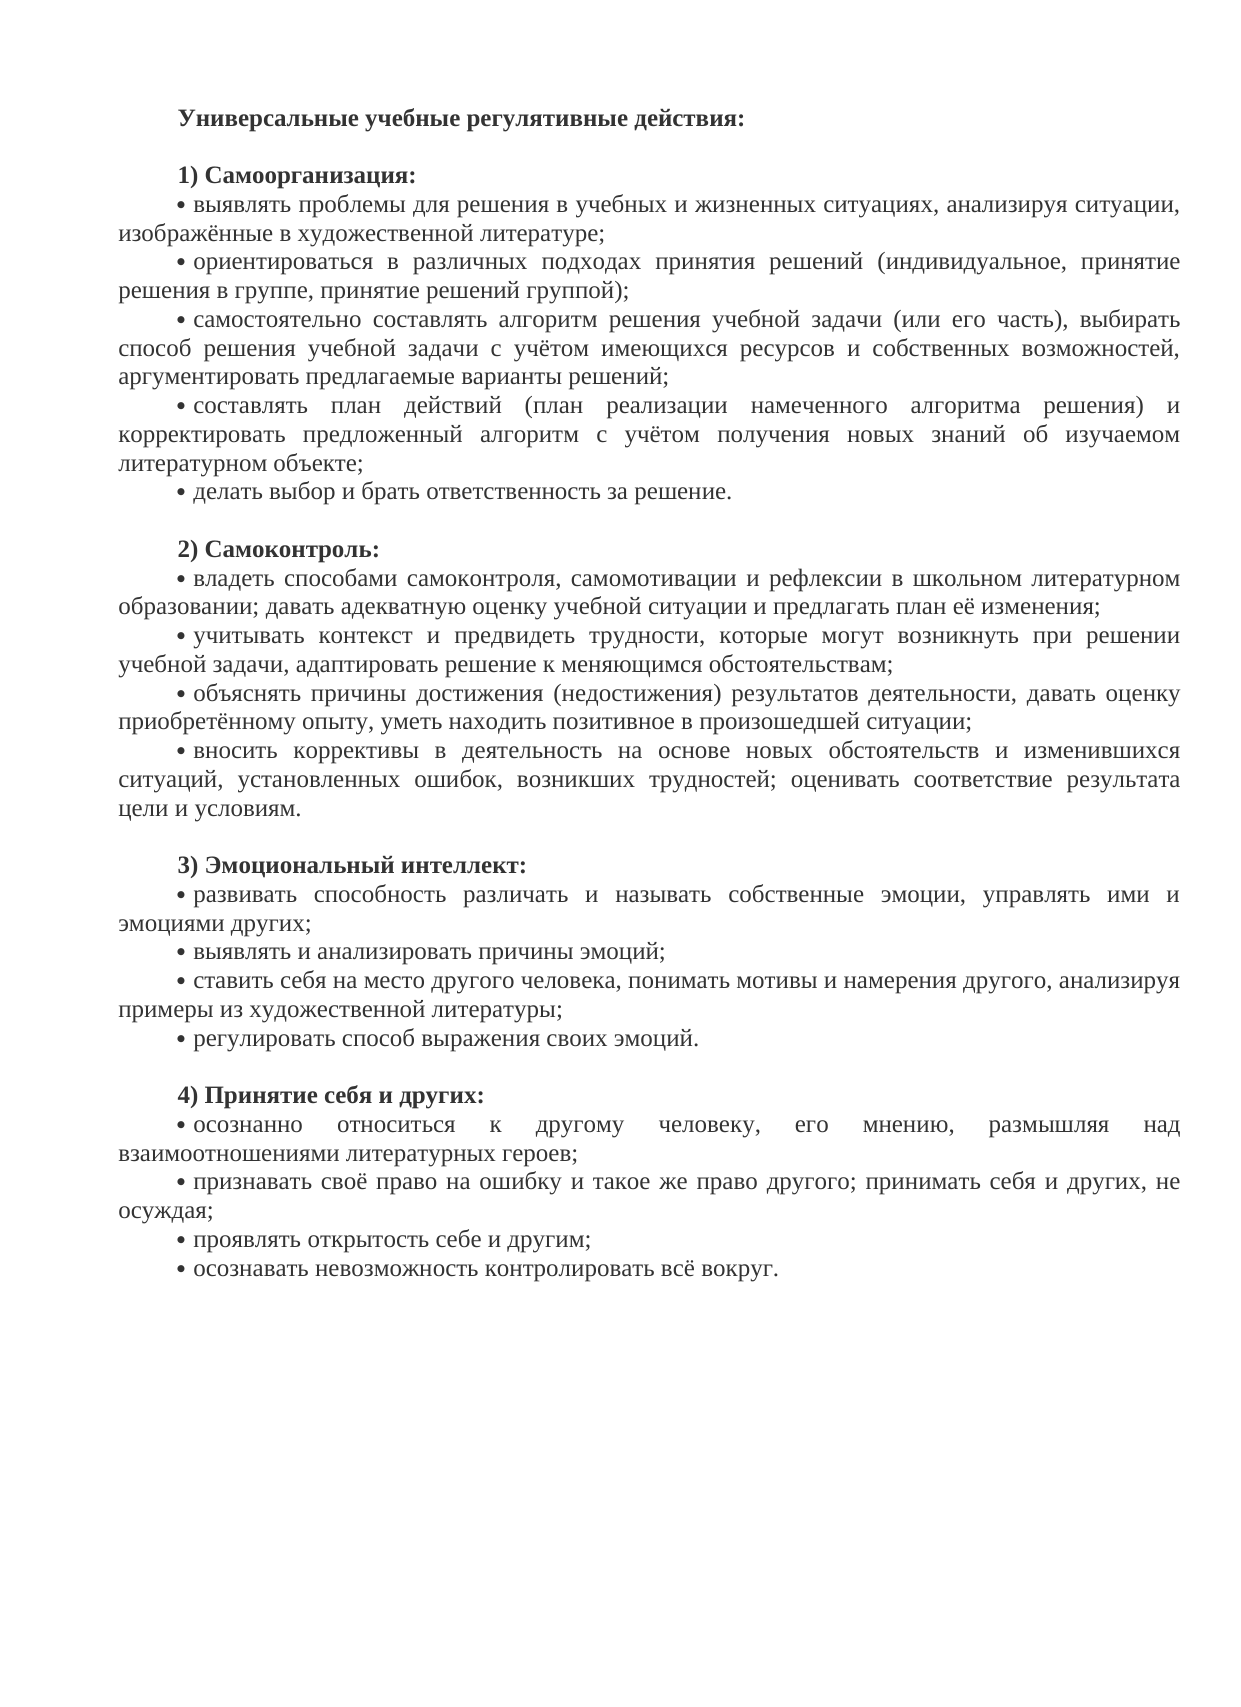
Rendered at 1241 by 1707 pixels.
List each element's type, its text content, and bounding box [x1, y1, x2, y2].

list регулировать способ выражения своих эмоций. [118, 1023, 1181, 1051]
list проявлять открытость себе и другим; [118, 1224, 1181, 1253]
text 3) Эмоциональный интеллект: [118, 850, 1181, 879]
list ставить себя на место другого человека, понимать мотивы и намерения другого, анализируя примеры из художественной литературы; [118, 965, 1181, 1023]
text 1) Самоорганизация: [118, 160, 1181, 189]
list самостоятельно составлять алгоритм решения учебной задачи (или его часть), выбирать способ решения учебной задачи с учётом имеющихся ресурсов и собственных возможностей, аргументировать предлагаемые варианты решений; [118, 304, 1181, 390]
text Универсальные учебные регулятивные действия: [118, 103, 1181, 131]
list вносить коррективы в деятельность на основе новых обстоятельств и изменившихся ситуаций, установленных ошибок, возникших трудностей; оценивать соответствие результата цели и условиям. [118, 735, 1181, 821]
list составлять план действий (план реализации намеченного алгоритма решения) и корректировать предложенный алгоритм с учётом получения новых знаний об изучаемом литературном объекте; [118, 390, 1181, 476]
list учитывать контекст и предвидеть трудности, которые могут возникнуть при решении учебной задачи, адаптировать решение к меняющимся обстоятельствам; [118, 620, 1181, 678]
list владеть способами самоконтроля, самомотивации и рефлексии в школьном литературном образовании; давать адекватную оценку учебной ситуации и предлагать план её изменения; [118, 563, 1181, 620]
list делать выбор и брать ответственность за решение. [118, 476, 1181, 505]
list объяснять причины достижения (недостижения) результатов деятельности, давать оценку приобретённому опыту, уметь находить позитивное в произошедшей ситуации; [118, 678, 1181, 735]
list ориентироваться в различных подходах принятия решений (индивидуальное, принятие решения в группе, принятие решений группой); [118, 246, 1181, 304]
list осознавать невозможность контролировать всё вокруг. [118, 1253, 1181, 1281]
list выявлять проблемы для решения в учебных и жизненных ситуациях, анализируя ситуации, изображённые в художественной литературе; [118, 189, 1181, 246]
list осознанно относиться к другому человеку, его мнению, размышляя над взаимоотношениями литературных героев; [118, 1109, 1181, 1166]
list признавать своё право на ошибку и такое же право другого; принимать себя и других, не осуждая; [118, 1166, 1181, 1224]
list развивать способность различать и называть собственные эмоции, управлять ими и эмоциями других; [118, 879, 1181, 936]
list выявлять и анализировать причины эмоций; [118, 936, 1181, 965]
text 4) Принятие себя и других: [118, 1080, 1181, 1109]
text 2) Самоконтроль: [118, 534, 1181, 563]
